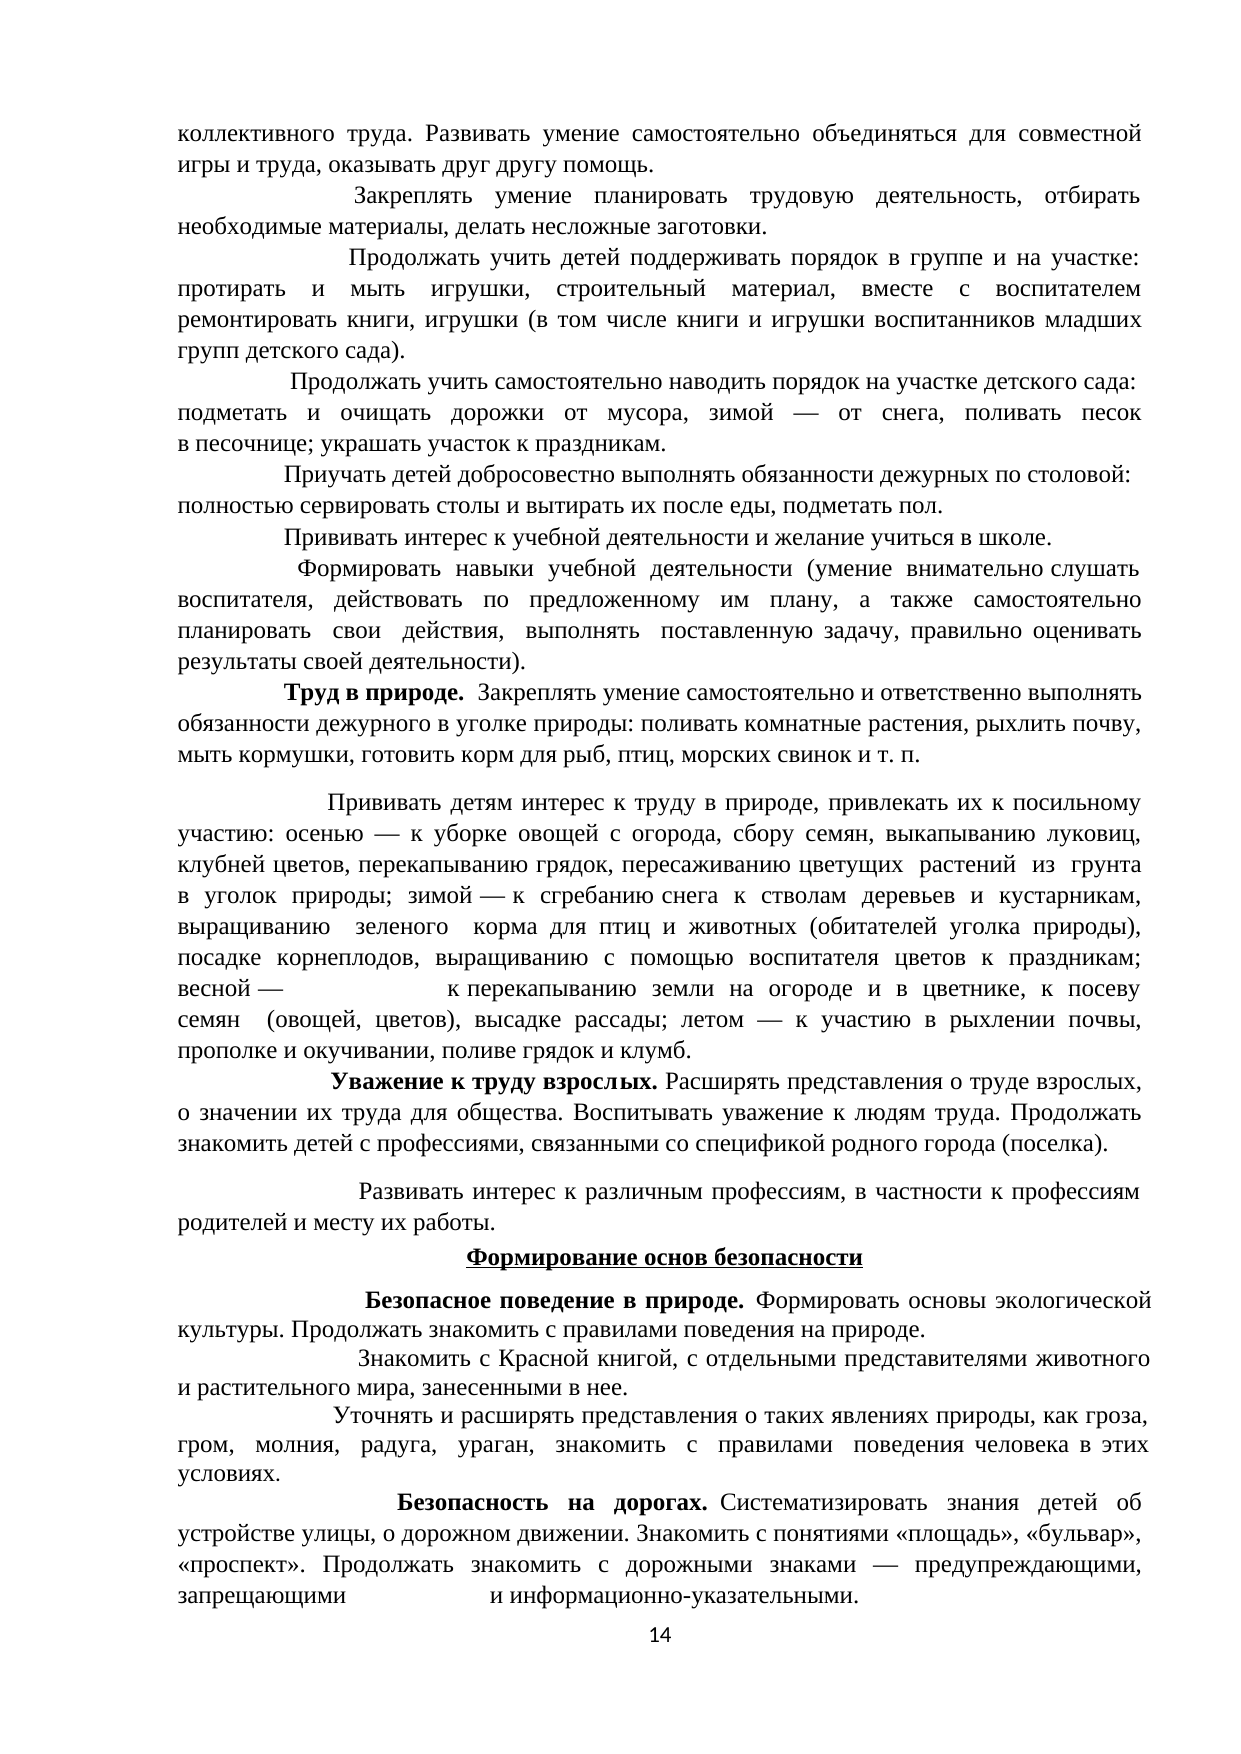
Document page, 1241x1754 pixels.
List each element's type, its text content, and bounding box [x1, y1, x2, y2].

text Знакомить с Красной книгой, с отдельными представителями животного и растительного мира, занесенными в нее. [177, 1343, 1152, 1401]
text Развивать интерес к различным профессиям, в частности к профессиям родителей и месту их работы. [177, 1176, 1142, 1236]
text Безопасность на дорогах. Систематизировать знания детей об устройстве улицы, о дорожном движении. Знакомить с понятиями «площадь», «бульвар», «проспект». Продолжать знакомить с дорожными знаками — предупреждающими, запрещающими и информационно-указательными. [177, 1487, 1142, 1609]
text Продолжать учить детей поддерживать порядок в группе и на участке: протирать и мыть игрушки, строительный материал, вместе с воспитателем ремонтировать книги, игрушки (в том числе книги и игрушки воспитанников младших групп детского сада). [177, 242, 1142, 364]
text Уважение к труду взрослых. Расширять представления о труде взрослых, о значении их труда для общества. Воспитывать уважение к людям труда. Продолжать знакомить детей с профессиями, связанными со спецификой родного города (поселка). [177, 1066, 1142, 1157]
text Продолжать учить самостоятельно наводить порядок на участке детского сада: [177, 366, 1142, 395]
text Труд в природе. Закреплять умение самостоятельно и ответственно выполнять обязанности дежурного в уголке природы: поливать комнатные растения, рыхлить почву, мыть кормушки, готовить корм для рыб, птиц, морских свинок и т. п. [177, 677, 1142, 768]
subtitle Формирование основ безопасности [177, 1242, 1152, 1271]
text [177, 118, 1142, 178]
text Приучать детей добросовестно выполнять обязанности дежурных по столовой: [177, 459, 1142, 488]
text Безопасное поведение в природе. Формировать основы экологической культуры. Продолжать знакомить с правилами поведения на природе. [177, 1286, 1152, 1343]
text Формировать навыки учебной деятельности (умение внимательно слушать воспитателя, действовать по предложенному им плану, а также самостоятельно планировать свои действия, выполнять поставленную задачу, правильно оценивать результаты своей деятельности). [177, 553, 1142, 674]
text полностью сервировать столы и вытирать их после еды, подметать пол. [177, 491, 1142, 519]
text Прививать интерес к учебной деятельности и желание учиться в школе. [177, 522, 1142, 550]
text Прививать детям интерес к труду в природе, привлекать их к посильному участию: осенью — к уборке овощей с огорода, сбору семян, выкапыванию луковиц, клубней цветов, перекапыванию грядок, пересаживанию цветущих растений из грунта в уголок природы; зимой — к сгребанию снега к стволам деревьев и кустарникам, выращиванию зеленого корма для птиц и животных (обитателей уголка природы), посадке корнеплодов, выращиванию с помощью воспитателя цветов к праздникам; весной — к перекапыванию земли на огороде и в цветнике, к посеву семян (овощей, цветов), высадке рассады; летом — к участию в рыхлении почвы, прополке и окучивании, поливе грядок и клумб. [177, 787, 1142, 1064]
text Уточнять и расширять представления о таких явлениях природы, как гроза, гром, молния, радуга, ураган, знакомить с правилами поведения человека в этих условиях. [177, 1401, 1152, 1487]
text подметать и очищать дорожки от мусора, зимой — от снега, поливать песок в песочнице; украшать участок к праздникам. [177, 397, 1142, 457]
text Закреплять умение планировать трудовую деятельность, отбирать необходимые материалы, делать несложные заготовки. [177, 180, 1142, 240]
